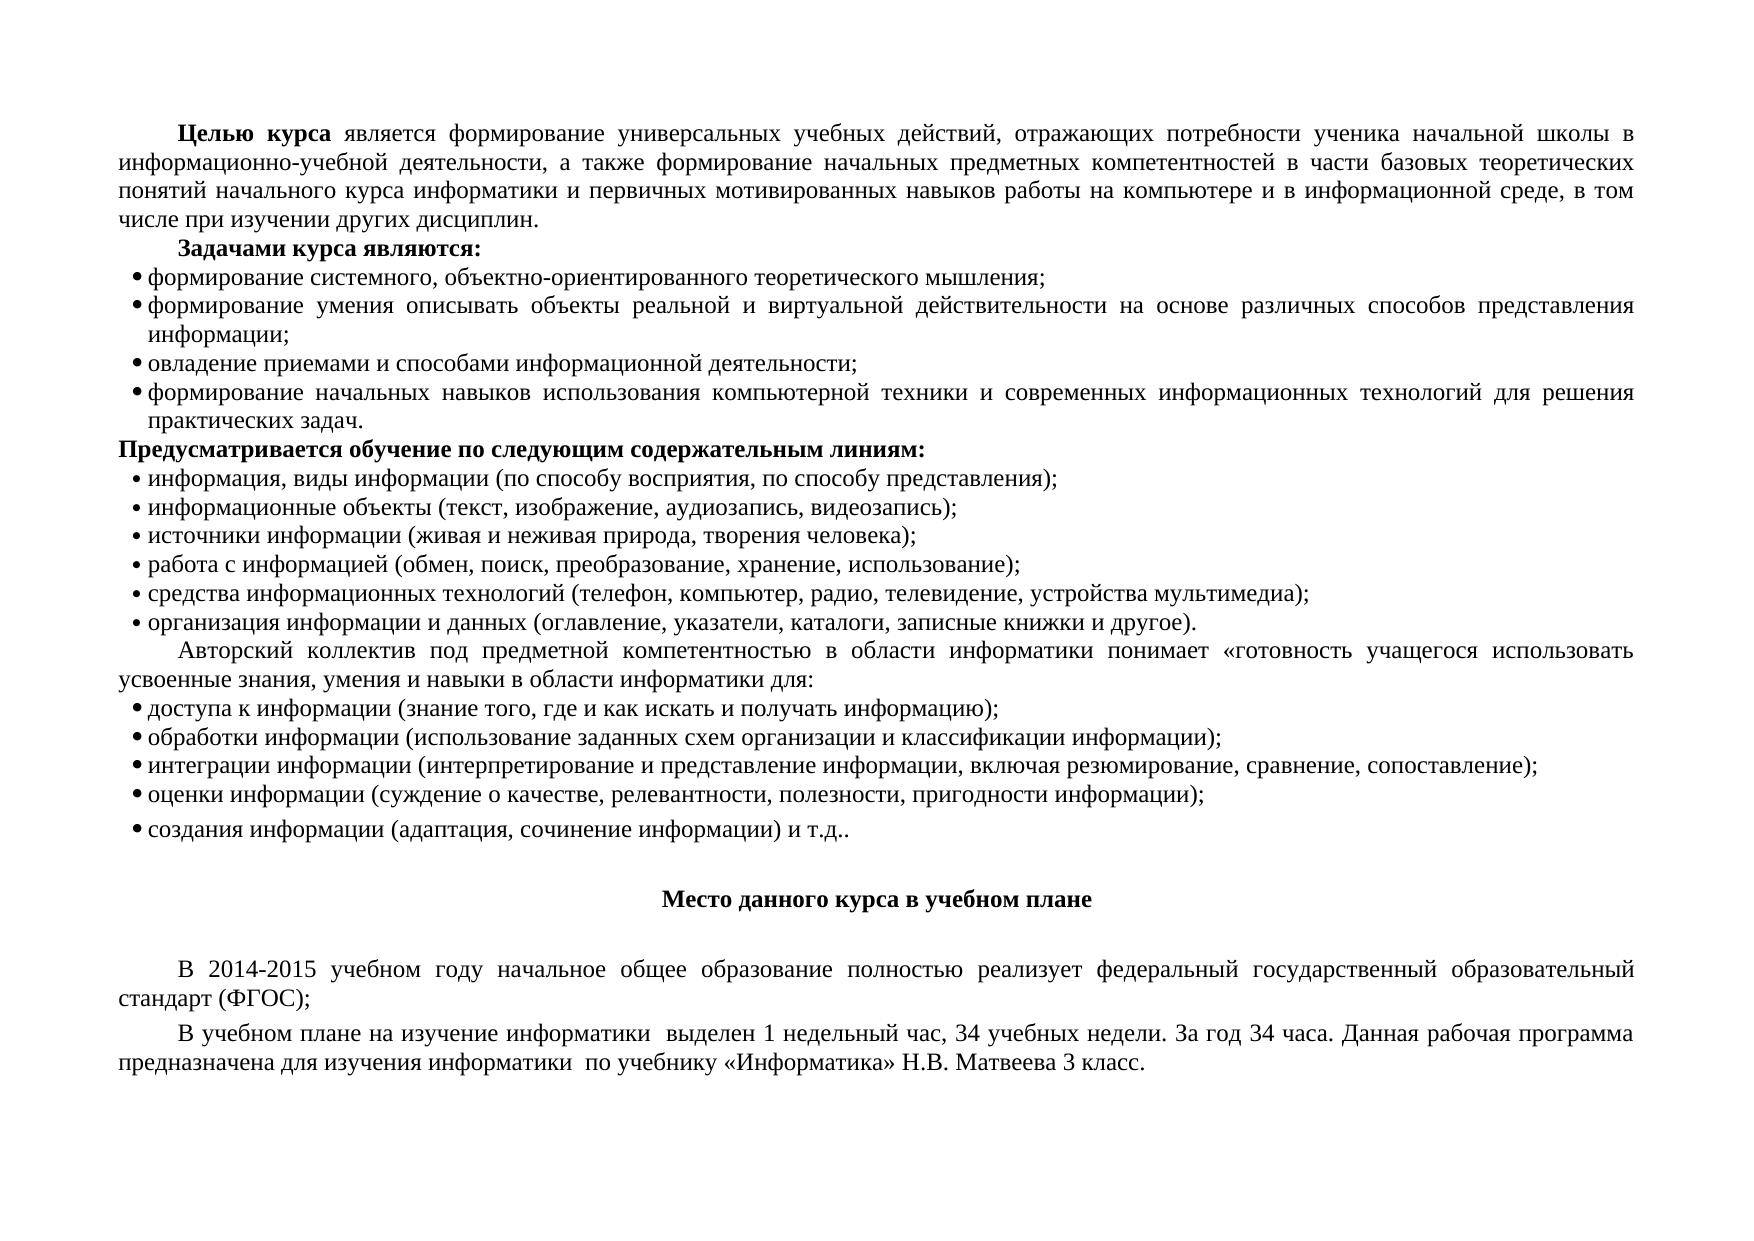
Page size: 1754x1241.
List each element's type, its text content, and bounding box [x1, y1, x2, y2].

list организация информации и данных (оглавление, указатели, каталоги, записные книжки и другое). [133, 607, 1633, 636]
list создания информации (адаптация, сочинение информации) и т.д.. [133, 814, 1636, 843]
text В 2014-2015 учебном году начальное общее образование полностью реализует федеральный государственный образовательный стандарт (ФГОС); [118, 954, 1636, 1012]
list источники информации (живая и неживая природа, творения человека); [133, 521, 1633, 549]
list доступа к информации (знание того, где и как искать и получать информацию); [133, 693, 1636, 722]
list средства информационных технологий (телефон, компьютер, радио, телевидение, устройства мультимедиа); [133, 578, 1633, 607]
text Задачами курса являются: [118, 233, 1636, 262]
text Место данного курса в учебном плане [118, 884, 1636, 913]
list формирование системного, объектно-ориентированного теоретического мышления; [133, 262, 1636, 291]
list овладение приемами и способами информационной деятельности; [133, 348, 1636, 377]
list интеграции информации (интерпретирование и представление информации, включая резюмирование, сравнение, сопоставление); [133, 751, 1636, 779]
list информационные объекты (текст, изображение, аудиозапись, видеозапись); [133, 492, 1633, 521]
list обработки информации (использование заданных схем организации и классификации информации); [133, 722, 1636, 751]
list формирование умения описывать объекты реальной и виртуальной действительности на основе различных способов представления информации; [133, 291, 1636, 348]
list формирование начальных навыков использования компьютерной техники и современных информационных технологий для решения практических задач. [133, 377, 1636, 434]
list работа с информацией (обмен, поиск, преобразование, хранение, использование); [133, 549, 1633, 578]
text Целью курса является формирование универсальных учебных действий, отражающих потребности ученика начальной школы в информационно-учебной деятельности, а также формирование начальных предметных компетентностей в части базовых теоретических понятий начального курса информатики и первичных мотивированных навыков работы на компьютере и в информационной среде, в том числе при изучении других дисциплин. [118, 118, 1636, 233]
list оценки информации (суждение о качестве, релевантности, полезности, пригодности информации); [133, 779, 1636, 808]
text В учебном плане на изучение информатики выделен 1 недельный час, 34 учебных недели. За год 34 часа. Данная рабочая программа предназначена для изучения информатики по учебнику «Информатика» Н.В. Матвеева 3 класс. [118, 1018, 1636, 1076]
list информация, виды информации (по способу восприятия, по способу представления); [133, 463, 1633, 492]
text Авторский коллектив под предметной компетентностью в области информатики понимает «готовность учащегося использовать усвоенные знания, умения и навыки в области информатики для: [118, 636, 1636, 693]
text Предусматривается обучение по следующим содержательным линиям: [118, 434, 1636, 463]
